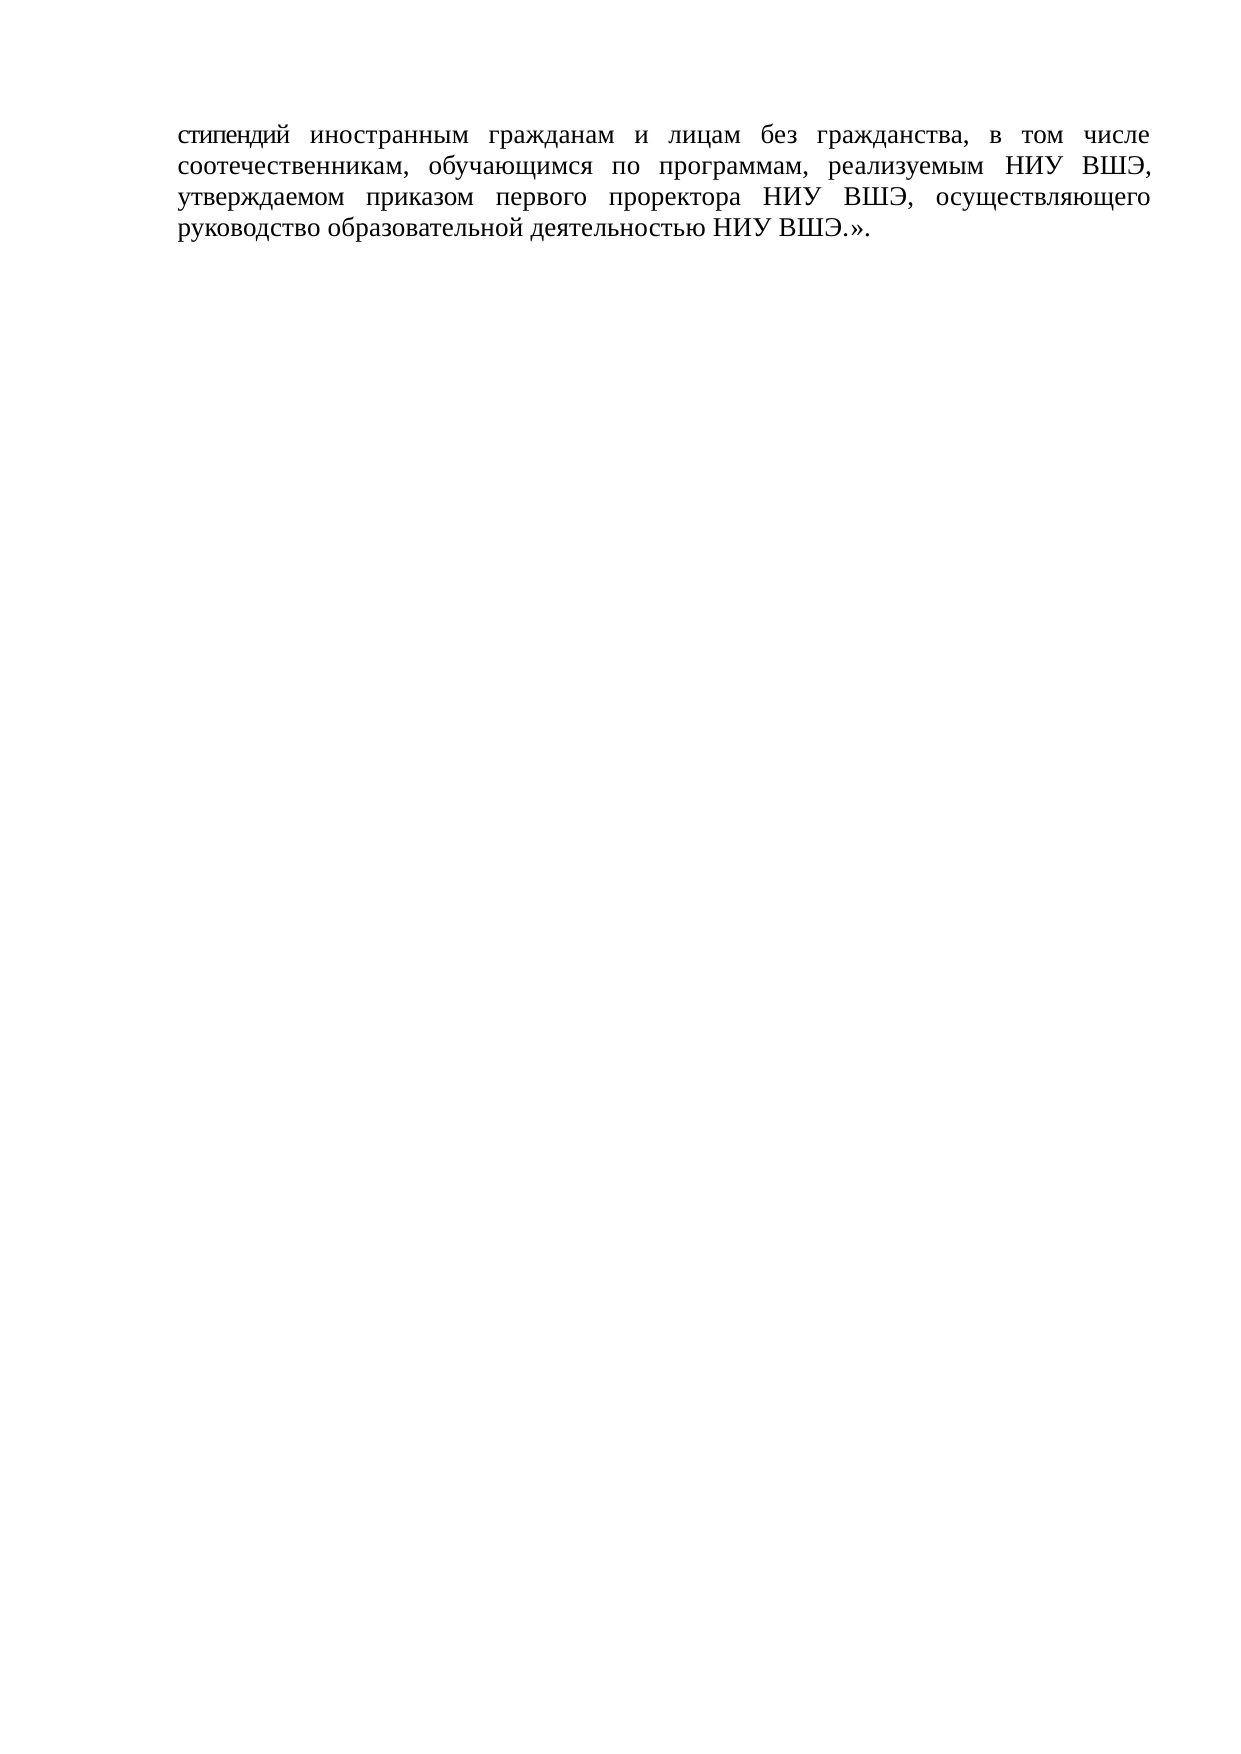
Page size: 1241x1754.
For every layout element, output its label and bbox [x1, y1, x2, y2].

text [177, 118, 1152, 243]
